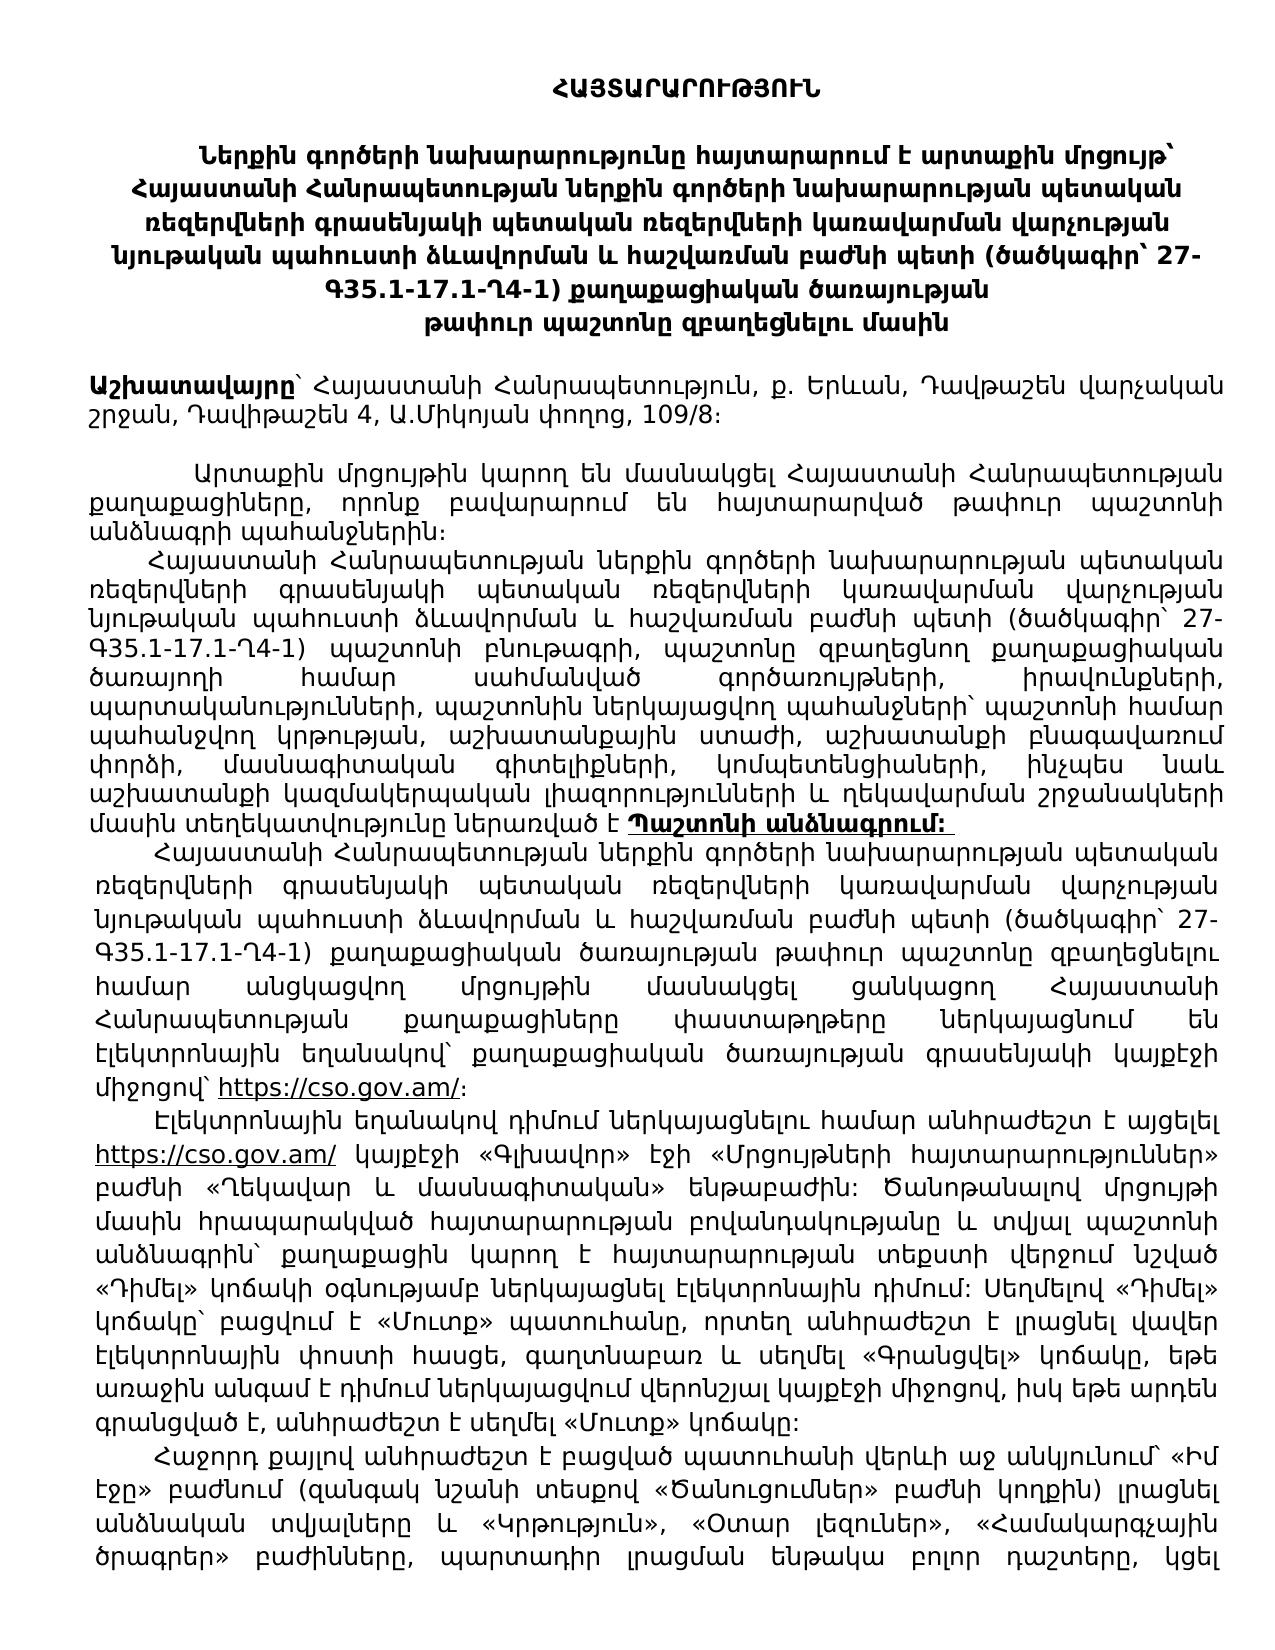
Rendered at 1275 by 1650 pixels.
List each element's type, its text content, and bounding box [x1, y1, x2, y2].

text Էլեկտրոնային եղանակով դիմում ներկայացնելու համար անհրաժեշտ է այցելել https://cso.gov.am/ կայքէջի «Գլխավոր» էջի «Մրցույթների հայտարարություններ» բաժնի «Ղեկավար և մասնագիտական» ենթաբաժին: Ծանոթանալով մրցույթի մասին հրապարակված հայտարարության բովանդակությանը և տվյալ պաշտոնի անձնագրին՝ քաղաքացին կարող է հայտարարության տեքստի վերջում նշված «Դիմել» կոճակի օգնությամբ ներկայացնել էլեկտրոնային դիմում: Սեղմելով «Դիմել» կոճակը՝ բացվում է «Մուտք» պատուհանը, որտեղ անհրաժեշտ է լրացնել վավեր էլեկտրոնային փոստի հասցե, գաղտնաբառ և սեղմել «Գրանցվել» կոճակը, եթե առաջին անգամ է դիմում ներկայացվում վերոնշյալ կայքէջի միջոցով, իսկ եթե արդեն գրանցված է, անհրաժեշտ է սեղմել «Մուտք» կոճակը: [94, 1106, 1220, 1437]
text Հայաստանի Հանրապետության ներքին գործերի նախարարության պետական ռեզերվների գրասենյակի պետական ռեզերվների կառավարման վարչության նյութական պահուստի ձևավորման և հաշվառման բաժնի պետի (ծածկագիր՝ 27-Գ35.1-17.1-Ղ4-1) պաշտոնի բնութագրի, պաշտոնը զբաղեցնող քաղաքացիական ծառայողի համար սահմանված գործառույթների, իրավունքների, պարտականությունների, պաշտոնին ներկայացվող պահանջների՝ պաշտոնի համար պահանջվող կրթության, աշխատանքային ստաժի, աշխատանքի բնագավառում փորձի, մասնագիտական գիտելիքների, կոմպետենցիաների, ինչպես նաև աշխատանքի կազմակերպական լիազորությունների և ղեկավարման շրջանակների մասին տեղեկատվությունը ներառված է Պաշտոնի անձնագրում։ [89, 546, 1225, 838]
text Արտաքին մրցույթին կարող են մասնակցել Հայաստանի Հանրապետության քաղաքացիները, որոնք բավարարում են հայտարարված թափուր պաշտոնի անձնագրի պահանջներին։ [89, 459, 1225, 546]
text Ներքին գործերի նախարարությունը հայտարարում է արտաքին մրցույթ՝ Հայաստանի Հանրապետության ներքին գործերի նախարարության պետական ռեզերվների գրասենյակի պետական ռեզերվների կառավարման վարչության նյութական պահուստի ձևավորման և հաշվառման բաժնի պետի (ծածկագիր՝ 27-Գ35.1-17.1-Ղ4-1) քաղաքացիական ծառայության [94, 141, 1220, 304]
text Աշխատավայրը՝ Հայաստանի Հանրապետություն, ք. Երևան, Դավթաշեն վարչական շրջան, Դավիթաշեն 4, Ա.Միկոյան փողոց, 109/8։ [89, 371, 1226, 430]
text Հայաստանի Հանրապետության ներքին գործերի նախարարության պետական ռեզերվների գրասենյակի պետական ռեզերվների կառավարման վարչության նյութական պահուստի ձևավորման և հաշվառման բաժնի պետի (ծածկագիր՝ 27-Գ35.1-17.1-Ղ4-1) քաղաքացիական ծառայության թափուր պաշտոնը զբաղեցնելու համար անցկացվող մրցույթին մասնակցել ցանկացող Հայաստանի Հանրապետության քաղաքացիները փաստաթղթերը ներկայացնում են էլեկտրոնային եղանակով՝ քաղաքացիական ծառայության գրասենյակի կայքէջի միջոցով՝ https://cso.gov.am/։ [94, 838, 1220, 1102]
text ՀԱՅՏԱՐԱՐՈՒԹՅՈՒՆ [94, 74, 1220, 103]
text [94, 1442, 1220, 1572]
text թափուր պաշտոնը զբաղեցնելու մասին [94, 309, 1220, 338]
